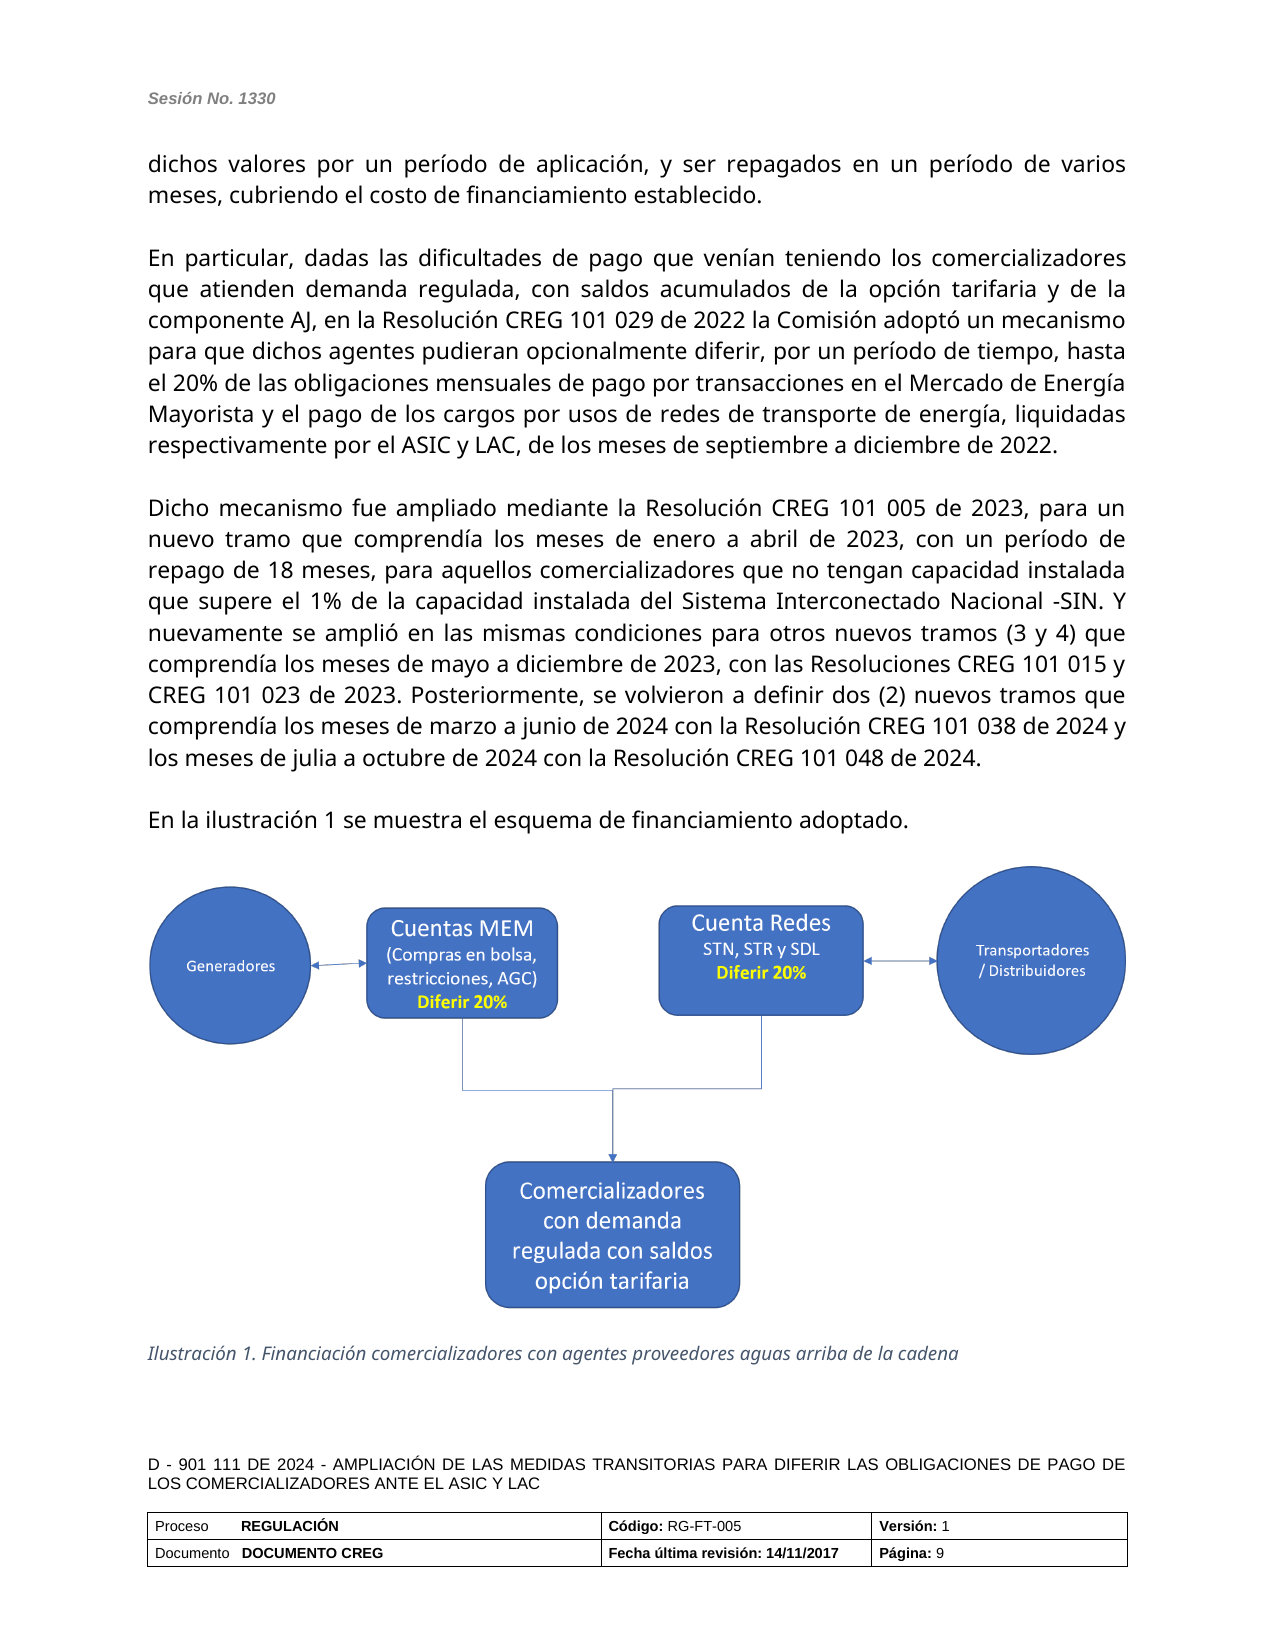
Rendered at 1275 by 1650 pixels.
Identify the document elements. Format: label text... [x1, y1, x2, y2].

text Ilustración 1. Financiación comercializadores con agentes proveedores aguas arriba de la cadena [148, 1341, 1127, 1366]
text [148, 148, 1127, 210]
text En la ilustración 1 se muestra el esquema de financiamiento adoptado. [148, 804, 1127, 835]
picture [149, 866, 1126, 1310]
text Dicho mecanismo fue ampliado mediante la Resolución CREG 101 005 de 2023, para un nuevo tramo que comprendía los meses de enero a abril de 2023, con un período de repago de 18 meses, para aquellos comercializadores que no tengan capacidad instalada que supere el 1% de la capacidad instalada del Sistema Interconectado Nacional -SIN. Y nuevamente se amplió en las mismas condiciones para otros nuevos tramos (3 y 4) que comprendía los meses de mayo a diciembre de 2023, con las Resoluciones CREG 101 015 y CREG 101 023 de 2023. Posteriormente, se volvieron a definir dos (2) nuevos tramos que comprendía los meses de marzo a junio de 2024 con la Resolución CREG 101 038 de 2024 y los meses de julia a octubre de 2024 con la Resolución CREG 101 048 de 2024. [148, 491, 1127, 773]
text En particular, dadas las dificultades de pago que venían teniendo los comercializadores que atienden demanda regulada, con saldos acumulados de la opción tarifaria y de la componente AJ, en la Resolución CREG 101 029 de 2022 la Comisión adoptó un mecanismo para que dichos agentes pudieran opcionalmente diferir, por un período de tiempo, hasta el 20% de las obligaciones mensuales de pago por transacciones en el Mercado de Energía Mayorista y el pago de los cargos por usos de redes de transporte de energía, liquidadas respectivamente por el ASIC y LAC, de los meses de septiembre a diciembre de 2022. [148, 241, 1127, 460]
